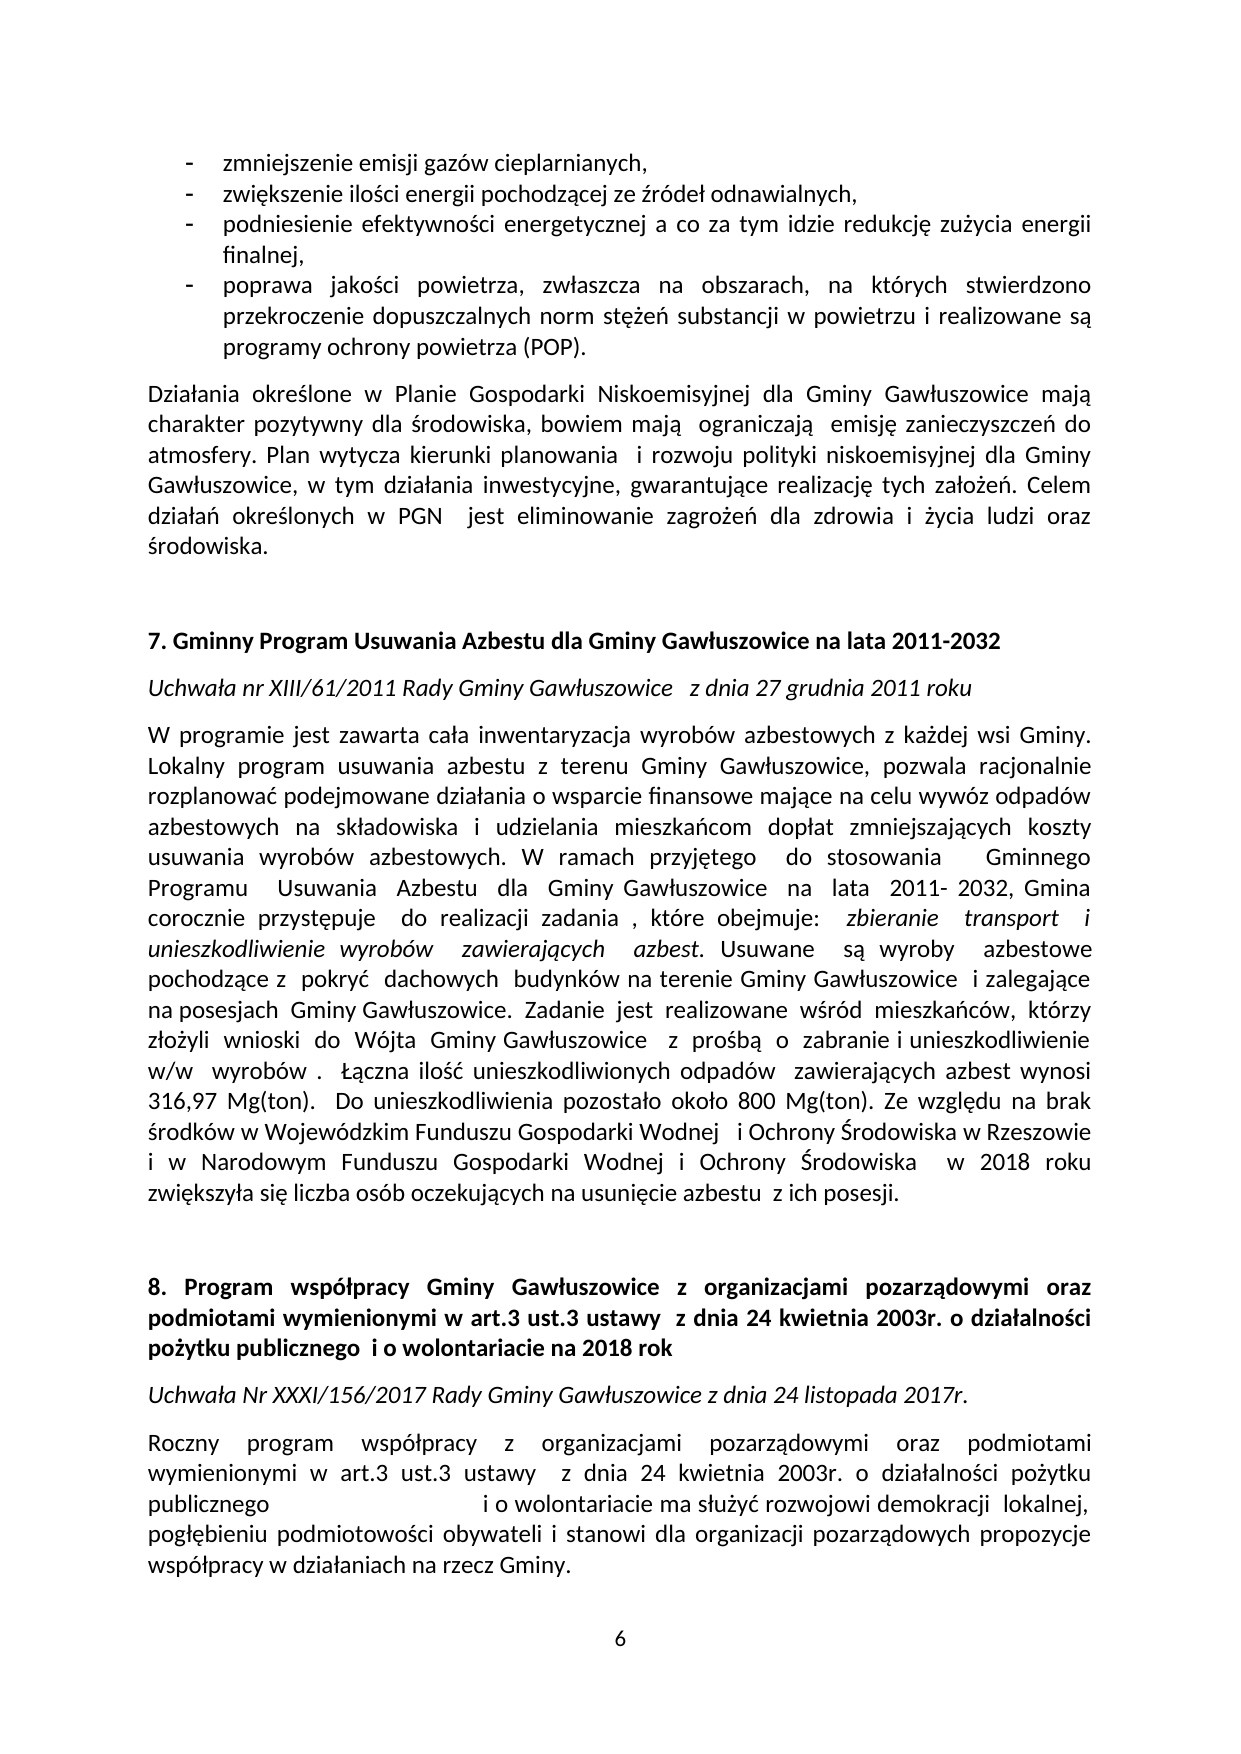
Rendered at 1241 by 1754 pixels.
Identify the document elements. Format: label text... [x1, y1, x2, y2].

list poprawa jakości powietrza, zwłaszcza na obszarach, na których stwierdzono przekroczenie dopuszczalnych norm stężeń substancji w powietrzu i realizowane są programy ochrony powietrza (POP). [185, 270, 1093, 361]
text 8. Program współpracy Gminy Gawłuszowice z organizacjami pozarządowymi oraz podmiotami wymienionymi w art.3 ust.3 ustawy z dnia 24 kwietnia 2003r. o działalności pożytku publicznego i o wolontariacie na 2018 rok [148, 1271, 1093, 1363]
text 7. Gminny Program Usuwania Azbestu dla Gminy Gawłuszowice na lata 2011-2032 [148, 625, 1093, 655]
text Uchwała Nr XXXI/156/2017 Rady Gminy Gawłuszowice z dnia 24 listopada 2017r. [148, 1380, 1093, 1410]
text Roczny program współpracy z organizacjami pozarządowymi oraz podmiotami wymienionymi w art.3 ust.3 ustawy z dnia 24 kwietnia 2003r. o działalności pożytku publicznego i o wolontariacie ma służyć rozwojowi demokracji lokalnej, pogłębieniu podmiotowości obywateli i stanowi dla organizacji pozarządowych propozycje współpracy w działaniach na rzecz Gminy. [148, 1427, 1093, 1579]
list zmniejszenie emisji gazów cieplarnianych, [185, 148, 1093, 178]
list zwiększenie ilości energii pochodzącej ze źródeł odnawialnych, [185, 178, 1093, 209]
text W programie jest zawarta cała inwentaryzacja wyrobów azbestowych z każdej wsi Gminy. Lokalny program usuwania azbestu z terenu Gminy Gawłuszowice, pozwala racjonalnie rozplanować podejmowane działania o wsparcie finansowe mające na celu wywóz odpadów azbestowych na składowiska i udzielania mieszkańcom dopłat zmniejszających koszty usuwania wyrobów azbestowych. W ramach przyjętego do stosowania Gminnego Programu Usuwania Azbestu dla Gminy Gawłuszowice na lata 2011- 2032, Gmina corocznie przystępuje do realizacji zadania , które obejmuje: zbieranie transport i unieszkodliwienie wyrobów zawierających azbest. Usuwane są wyroby azbestowe pochodzące z pokryć dachowych budynków na terenie Gminy Gawłuszowice i zalegające na posesjach Gminy Gawłuszowice. Zadanie jest realizowane wśród mieszkańców, którzy złożyli wnioski do Wójta Gminy Gawłuszowice z prośbą o zabranie i unieszkodliwienie w/w wyrobów . Łączna ilość unieszkodliwionych odpadów zawierających azbest wynosi 316,97 Mg(ton). Do unieszkodliwienia pozostało około 800 Mg(ton). Ze względu na brak środków w Wojewódzkim Funduszu Gospodarki Wodnej i Ochrony Środowiska w Rzeszowie i w Narodowym Funduszu Gospodarki Wodnej i Ochrony Środowiska w 2018 roku zwiększyła się liczba osób oczekujących na usunięcie azbestu z ich posesji. [148, 719, 1093, 1208]
text Uchwała nr XIII/61/2011 Rady Gminy Gawłuszowice z dnia 27 grudnia 2011 roku [148, 672, 1093, 703]
text Działania określone w Planie Gospodarki Niskoemisyjnej dla Gminy Gawłuszowice mają charakter pozytywny dla środowiska, bowiem mają ograniczają emisję zanieczyszczeń do atmosfery. Plan wytycza kierunki planowania i rozwoju polityki niskoemisyjnej dla Gminy Gawłuszowice, w tym działania inwestycyjne, gwarantujące realizację tych założeń. Celem działań określonych w PGN jest eliminowanie zagrożeń dla zdrowia i życia ludzi oraz środowiska. [148, 378, 1093, 561]
list podniesienie efektywności energetycznej a co za tym idzie redukcję zużycia energii finalnej, [185, 209, 1093, 270]
